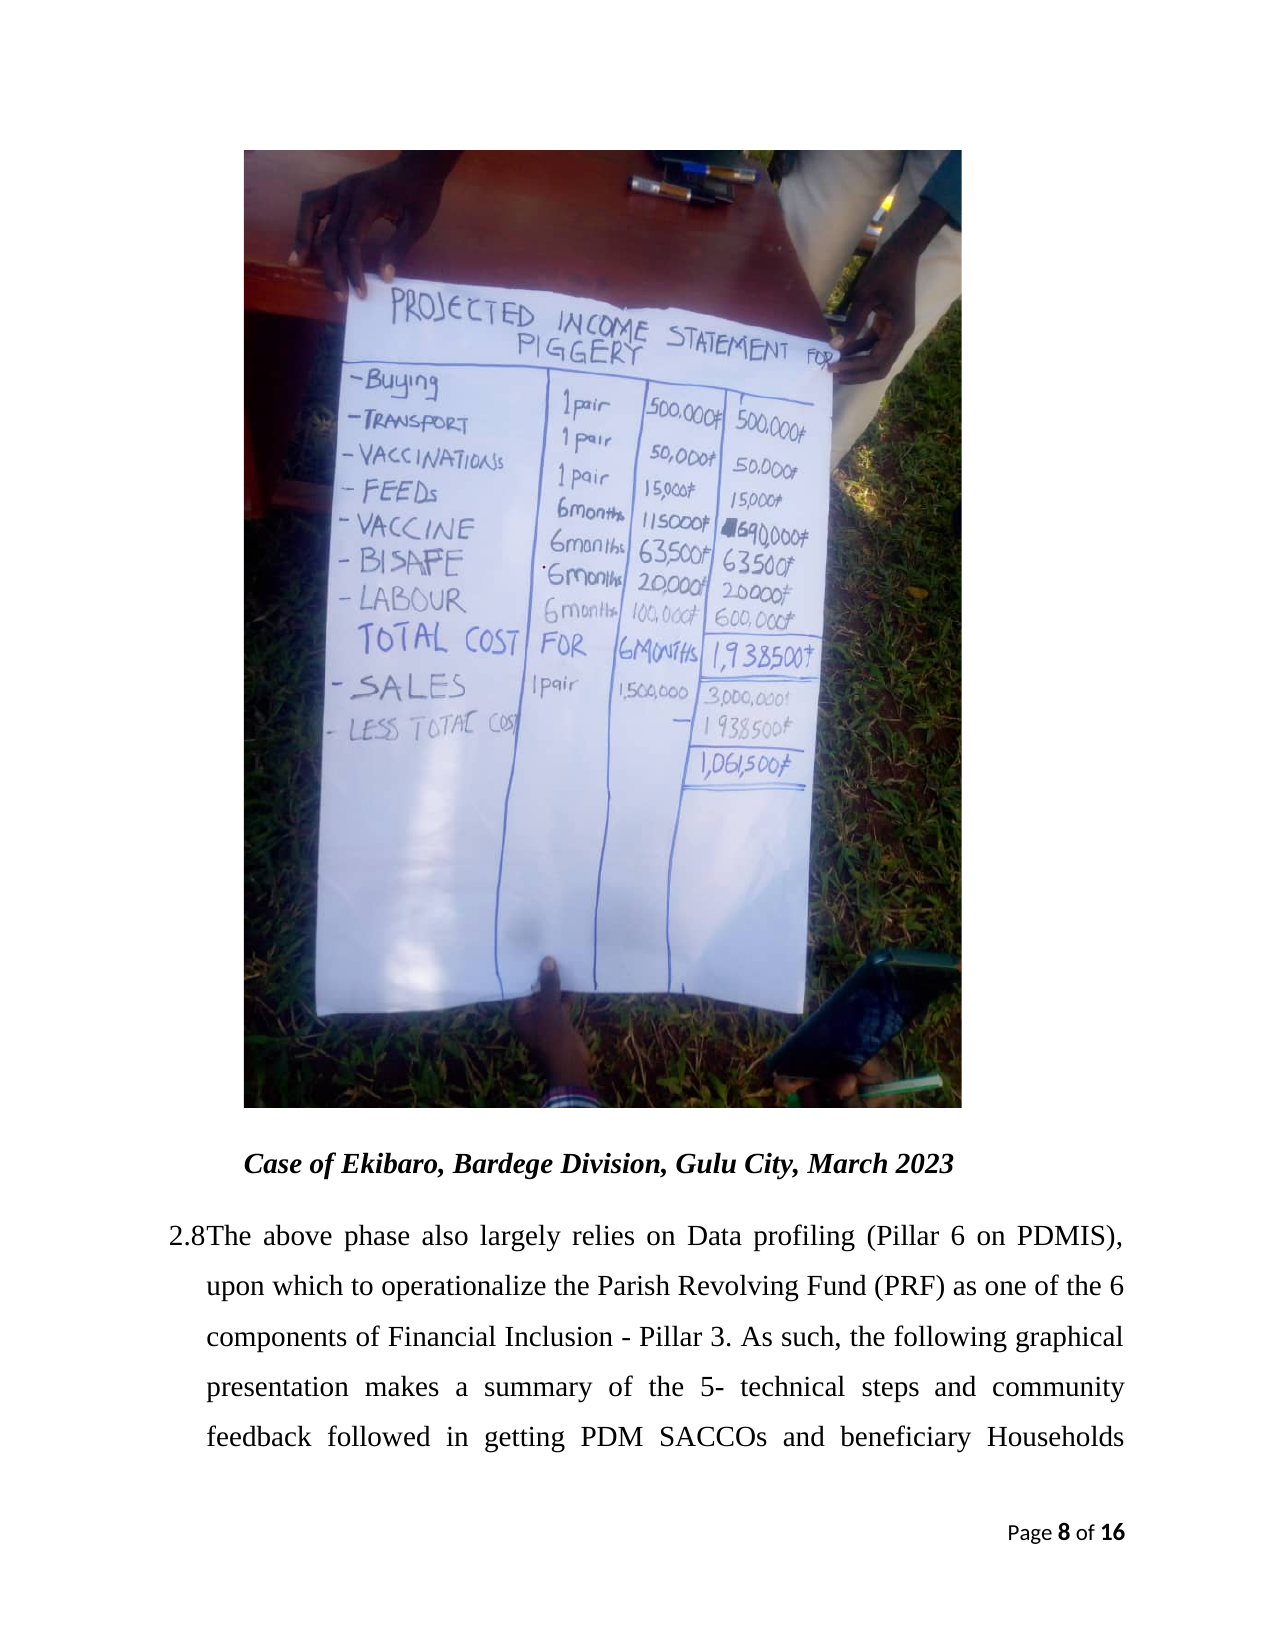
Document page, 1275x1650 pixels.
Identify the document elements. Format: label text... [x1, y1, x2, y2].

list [169, 1218, 1125, 1453]
list Case of Ekibaro, Bardege Division, Gulu City, March 2023 [244, 1146, 1125, 1179]
picture [243, 150, 962, 1108]
